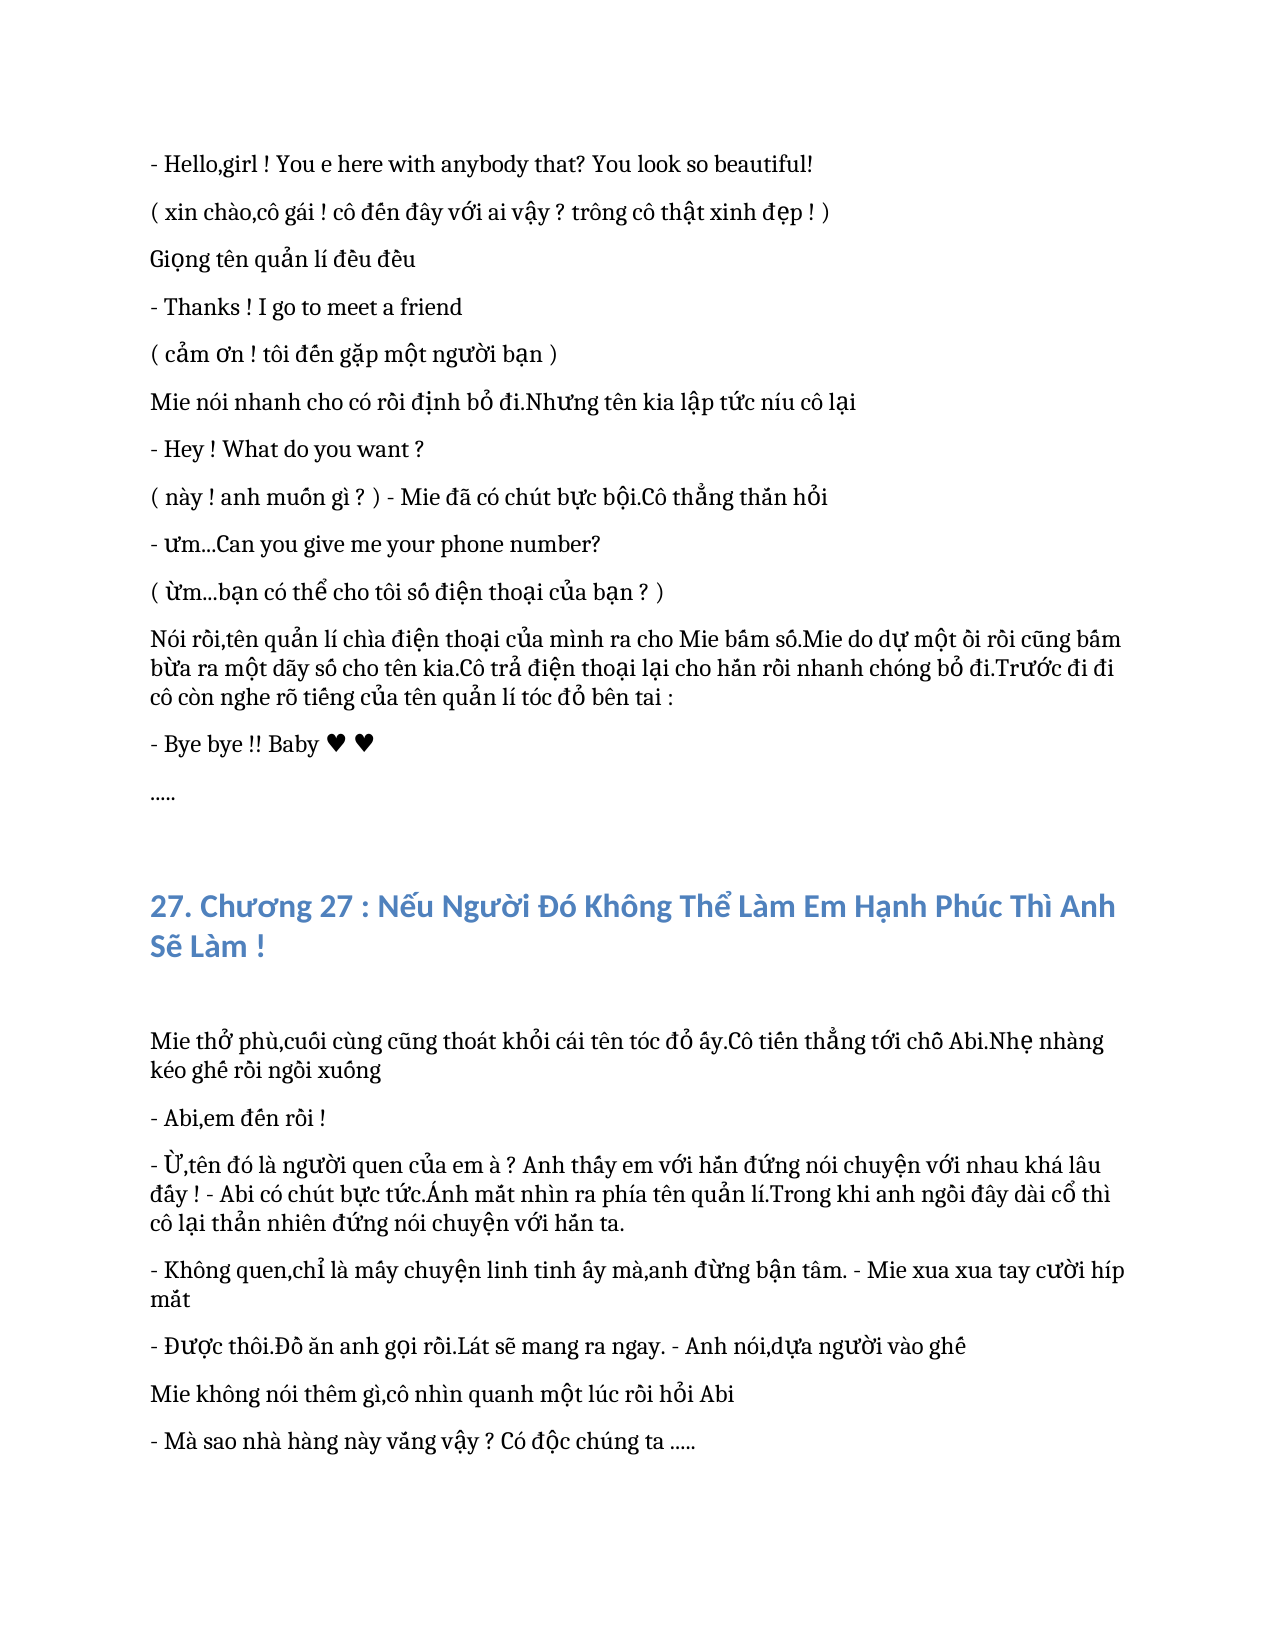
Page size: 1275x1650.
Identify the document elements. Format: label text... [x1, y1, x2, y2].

text ..... [150, 777, 1125, 864]
text - Mà sao nhà hàng này vắng vậy ? Có độc chúng ta ..... [150, 1427, 1125, 1456]
text - Hey ! What do you want ? [150, 435, 1125, 464]
text - Không quen,chỉ là mấy chuyện linh tinh ấy mà,anh đừng bận tâm. - Mie xua xua tay cười híp mắt [150, 1256, 1125, 1313]
text - Ừ,tên đó là người quen của em à ? Anh thấy em với hắn đứng nói chuyện với nhau khá lâu đấy ! - Abi có chút bực tức.Ánh mắt nhìn ra phía tên quản lí.Trong khi anh ngồi đây dài cổ thì cô lại thản nhiên đứng nói chuyện với hắn ta. [150, 1151, 1125, 1237]
text ( ừm...bạn có thể cho tôi số điện thoại của bạn ? ) [150, 577, 1125, 606]
text - Hello,girl ! You e here with anybody that? You look so beautiful! [150, 150, 1125, 179]
subtitle 27. Chương 27 : Nếu Người Đó Không Thể Làm Em Hạnh Phúc Thì Anh Sẽ Làm ! [150, 884, 1125, 966]
text Giọng tên quản lí đều đều [150, 245, 1125, 274]
text Mie không nói thêm gì,cô nhìn quanh một lúc rồi hỏi Abi [150, 1380, 1125, 1408]
text - ưm...Can you give me your phone number? [150, 530, 1125, 559]
text ( cảm ơn ! tôi đến gặp một người bạn ) [150, 340, 1125, 369]
text - Abi,em đến rồi ! [150, 1103, 1125, 1132]
text ( xin chào,cô gái ! cô đến đây với ai vậy ? trông cô thật xinh đẹp ! ) [150, 197, 1125, 226]
text Nói rồi,tên quản lí chìa điện thoại của mình ra cho Mie bấm số.Mie do dự một ồi rồi cũng bấm bừa ra một dãy số cho tên kia.Cô trả điện thoại lại cho hắn rồi nhanh chóng bỏ đi.Trước đi đi cô còn nghe rõ tiếng của tên quản lí tóc đỏ bên tai : [150, 625, 1125, 711]
text ( này ! anh muốn gì ? ) - Mie đã có chút bực bội.Cô thẳng thắn hỏi [150, 482, 1125, 511]
text - Bye bye !! Baby ♥ ♥ [150, 730, 1125, 759]
text - Thanks ! I go to meet a friend [150, 292, 1125, 321]
text Mie nói nhanh cho có rồi định bỏ đi.Nhưng tên kia lập tức níu cô lại [150, 387, 1125, 416]
text - Được thôi.Đồ ăn anh gọi rồi.Lát sẽ mang ra ngay. - Anh nói,dựa người vào ghế [150, 1332, 1125, 1361]
text Mie thở phù,cuối cùng cũng thoát khỏi cái tên tóc đỏ ấy.Cô tiến thẳng tới chỗ Abi.Nhẹ nhàng kéo ghế rồi ngồi xuống [150, 970, 1125, 1085]
